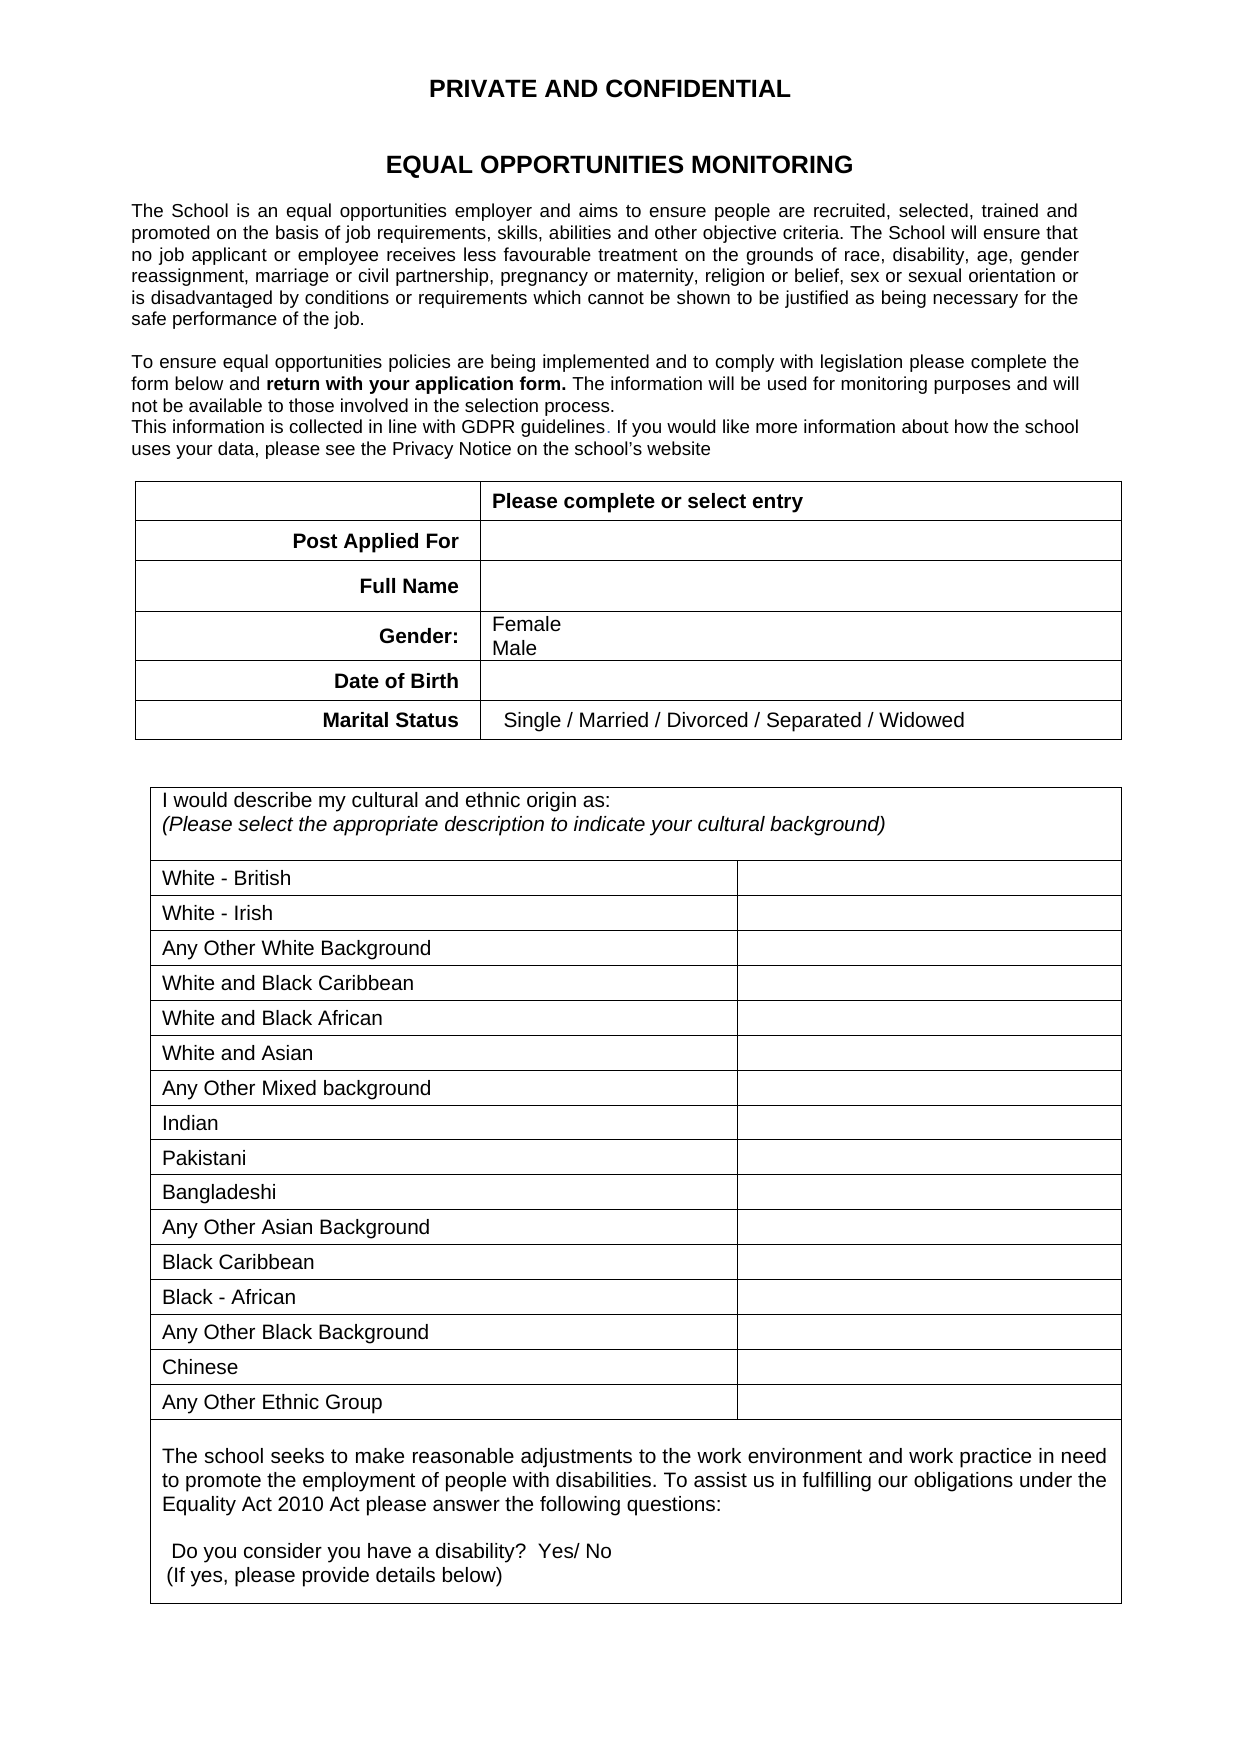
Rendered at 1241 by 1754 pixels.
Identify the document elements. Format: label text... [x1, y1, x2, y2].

table_cell Black - African [151, 1280, 737, 1314]
table_header I would describe my cultural and ethnic origin as: (Please select the appropriate description to indicate your cultural background) [151, 788, 1121, 860]
table_cell Gender: [136, 612, 480, 660]
table_cell [738, 1350, 1121, 1384]
text EQUAL OPPORTUNITIES MONITORING [150, 150, 1089, 179]
table_cell [738, 1385, 1121, 1418]
table_cell Single / Married / Divorced / Separated / Widowed [481, 701, 1121, 739]
table_cell Post Applied For [136, 521, 480, 560]
table_cell [481, 661, 1121, 700]
table_cell [738, 1315, 1121, 1349]
table_cell [738, 896, 1121, 930]
table_cell [738, 1175, 1121, 1209]
text The School is an equal opportunities employer and aims to ensure people are recruited, selected, trained and promoted on the basis of job requirements, skills, abilities and other objective criteria. The School will ensure that no job applicant or employee receives less favourable treatment on the grounds of race, disability, age, gender reassignment, marriage or civil partnership, pregnancy or maternity, religion or belief, sex or sexual orientation or is disadvantaged by conditions or requirements which cannot be shown to be justified as being necessary for the safe performance of the job. [131, 200, 1080, 330]
table_cell [738, 966, 1121, 1000]
table_cell [738, 1210, 1121, 1244]
table_cell Any Other Ethnic Group [151, 1385, 737, 1418]
table_cell Any Other Black Background [151, 1315, 737, 1349]
table_cell [738, 931, 1121, 965]
table_cell White and Black African [151, 1001, 737, 1035]
table_cell [738, 861, 1121, 895]
table_cell White - British [151, 861, 737, 895]
table_cell Full Name [136, 561, 480, 611]
table_cell [738, 1245, 1121, 1279]
table_cell [738, 1071, 1121, 1104]
table_cell White and Asian [151, 1036, 737, 1069]
table_header Please complete or select entry [481, 482, 1121, 520]
table_cell Date of Birth [136, 661, 480, 700]
table_cell Female Male [481, 612, 1121, 660]
table_cell [738, 1106, 1121, 1139]
table_cell White and Black Caribbean [151, 966, 737, 1000]
table_cell [738, 1140, 1121, 1174]
table_cell [738, 1001, 1121, 1035]
table_cell [738, 1036, 1121, 1069]
text This information is collected in line with GDPR guidelines. If you would like more information about how the school uses your data, please see the Privacy Notice on the school’s website [131, 416, 1080, 459]
table_cell Indian [151, 1106, 737, 1139]
table_cell [481, 521, 1121, 560]
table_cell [151, 1420, 1121, 1603]
table_cell Any Other Asian Background [151, 1210, 737, 1244]
table_cell Any Other White Background [151, 931, 737, 965]
table_cell [481, 561, 1121, 611]
table_cell [738, 1280, 1121, 1314]
table_cell Chinese [151, 1350, 737, 1384]
table_cell Black Caribbean [151, 1245, 737, 1279]
table_cell Bangladeshi [151, 1175, 737, 1209]
table_cell White - Irish [151, 896, 737, 930]
table_cell Pakistani [151, 1140, 737, 1174]
table_cell Marital Status [136, 701, 480, 739]
table_header [136, 482, 480, 520]
table_cell Any Other Mixed background [151, 1071, 737, 1104]
text To ensure equal opportunities policies are being implemented and to comply with legislation please complete the form below and return with your application form. The information will be used for monitoring purposes and will not be available to those involved in the selection process. [131, 351, 1080, 416]
